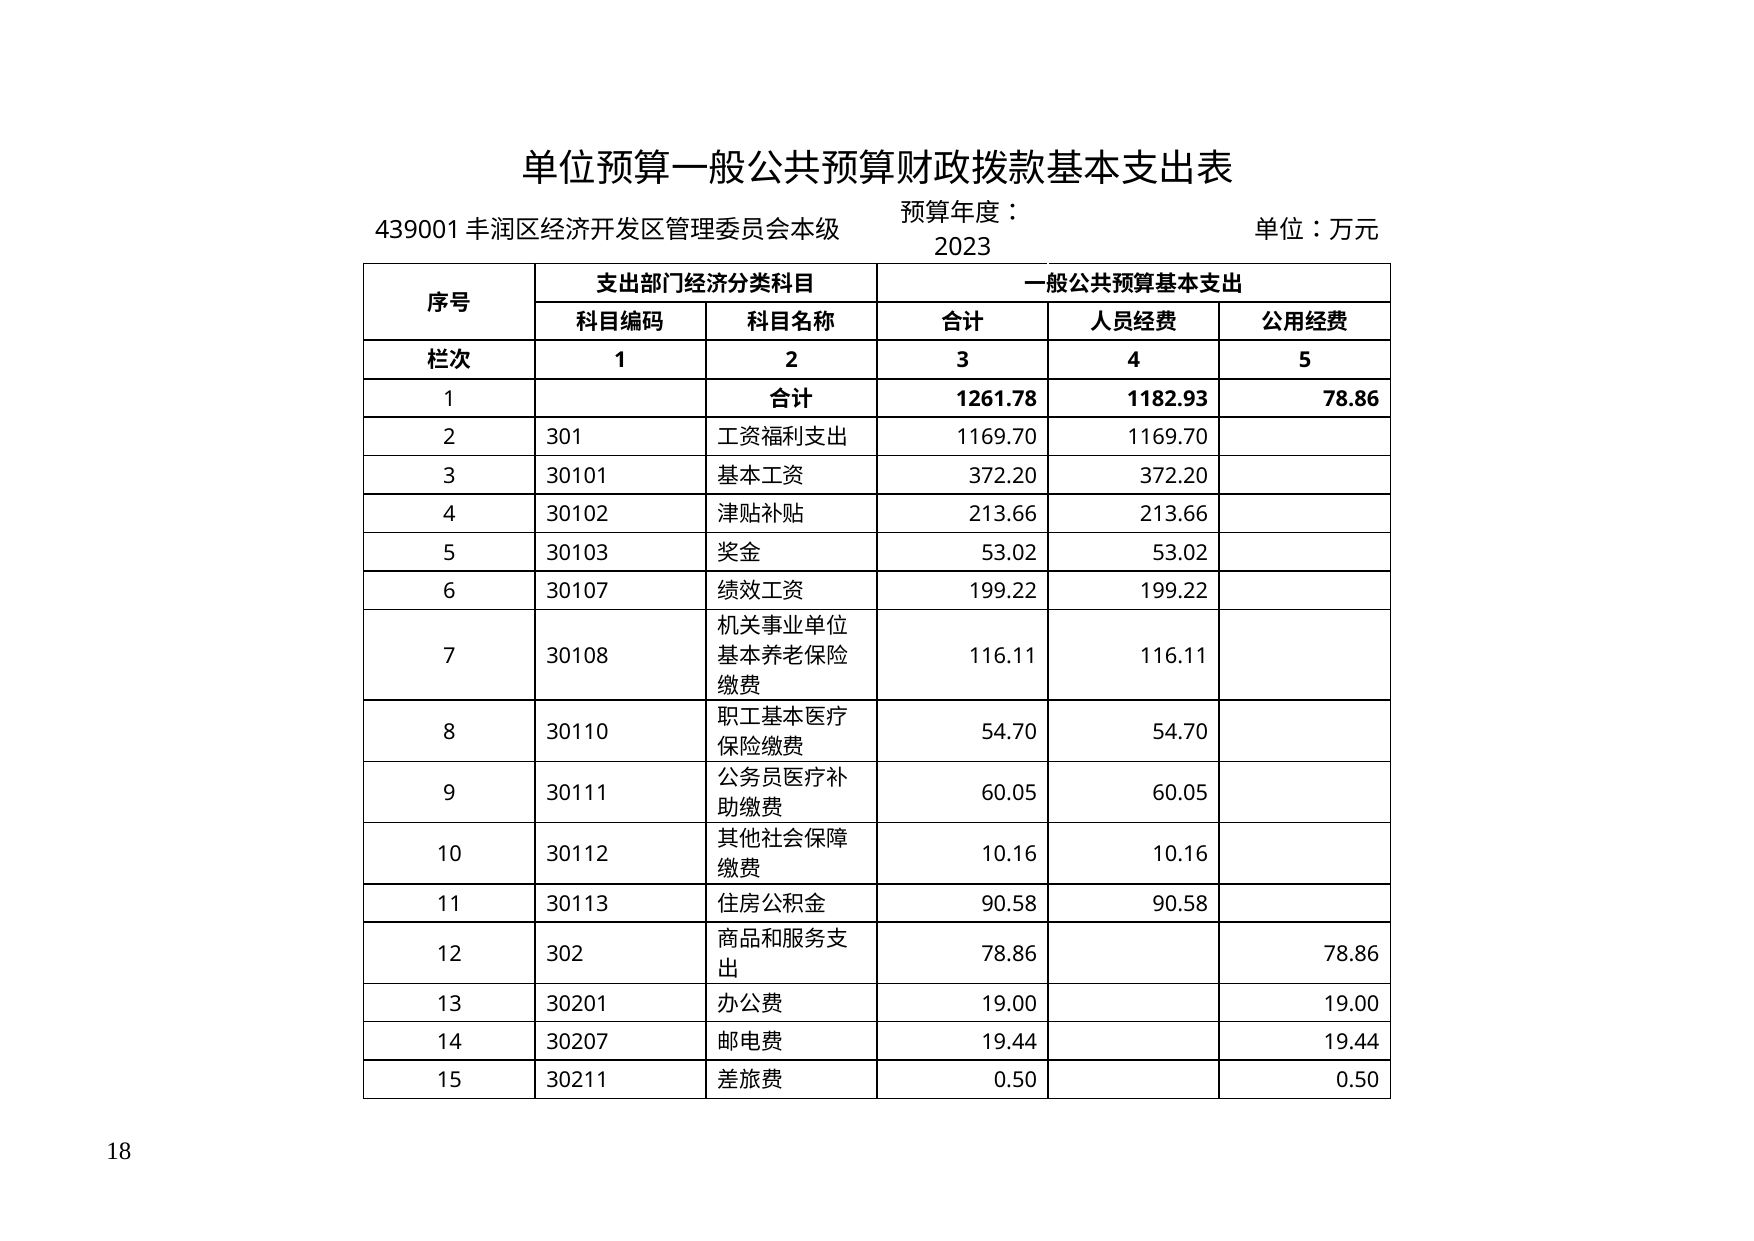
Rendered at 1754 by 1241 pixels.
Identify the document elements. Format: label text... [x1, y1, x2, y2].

table_cell 人员经费 [1049, 303, 1218, 339]
table_cell [1049, 1061, 1218, 1098]
table_cell 301 [536, 418, 705, 455]
table_cell 合计 [707, 380, 876, 416]
table_cell [1220, 823, 1390, 883]
table_cell 30211 [536, 1061, 705, 1098]
table_cell 1 [364, 380, 534, 416]
table_cell [1220, 610, 1390, 699]
table_cell [1049, 984, 1218, 1021]
table_cell 2 [707, 341, 876, 378]
table_cell [1220, 762, 1390, 822]
table_cell 基本工资 [707, 456, 876, 493]
table_cell 372.20 [1049, 456, 1218, 493]
table_cell 12 [364, 923, 534, 982]
table_cell 邮电费 [707, 1022, 876, 1059]
table_cell 30207 [536, 1022, 705, 1059]
table_cell 机关事业单位基本养老保险缴费 [707, 610, 876, 699]
table_cell 工资福利支出 [707, 418, 876, 455]
table_cell 199.22 [1049, 572, 1218, 608]
table_cell 0.50 [878, 1061, 1047, 1098]
table_cell [1220, 885, 1390, 921]
table_cell 其他社会保障缴费 [707, 823, 876, 883]
table_cell [1220, 533, 1390, 570]
table_cell 11 [364, 885, 534, 921]
table_cell 公务员医疗补助缴费 [707, 762, 876, 822]
table_cell [1220, 456, 1390, 493]
table_cell 54.70 [878, 701, 1047, 761]
table_cell 13 [364, 984, 534, 1021]
table_cell 3 [878, 341, 1047, 378]
table_cell 4 [364, 495, 534, 532]
table_cell 5 [364, 533, 534, 570]
table_cell 1 [536, 341, 705, 378]
table_cell 办公费 [707, 984, 876, 1021]
table_header 439001丰润区经济开发区管理委员会本级 [364, 195, 876, 262]
table_cell 序号 [364, 264, 534, 339]
table_cell 绩效工资 [707, 572, 876, 608]
table_header 单位：万元 [1049, 195, 1390, 262]
table_cell [1220, 701, 1390, 761]
table_cell 213.66 [1049, 495, 1218, 532]
table_cell 78.86 [1220, 380, 1390, 416]
table_cell 90.58 [1049, 885, 1218, 921]
table_cell 116.11 [1049, 610, 1218, 699]
table_header 预算年度：2023 [878, 195, 1047, 262]
table_cell 78.86 [1220, 923, 1390, 982]
table_cell 30201 [536, 984, 705, 1021]
table_cell 津贴补贴 [707, 495, 876, 532]
table_cell 19.00 [878, 984, 1047, 1021]
table_cell 19.44 [878, 1022, 1047, 1059]
table_cell 14 [364, 1022, 534, 1059]
table_cell 372.20 [878, 456, 1047, 493]
table_cell 10 [364, 823, 534, 883]
table_cell 15 [364, 1061, 534, 1098]
table_cell 支出部门经济分类科目 [536, 264, 876, 301]
table_cell 2 [364, 418, 534, 455]
table_cell [1220, 418, 1390, 455]
table_cell 90.58 [878, 885, 1047, 921]
table_cell 53.02 [1049, 533, 1218, 570]
table_cell 78.86 [878, 923, 1047, 982]
text 单位预算一般公共预算财政拨款基本支出表 [106, 142, 1648, 193]
table_cell 公用经费 [1220, 303, 1390, 339]
table_cell 60.05 [878, 762, 1047, 822]
table_cell 302 [536, 923, 705, 982]
table_cell 30101 [536, 456, 705, 493]
table_cell 8 [364, 701, 534, 761]
table_cell 科目名称 [707, 303, 876, 339]
table_cell 213.66 [878, 495, 1047, 532]
table_cell [536, 380, 705, 416]
table_cell [1220, 572, 1390, 608]
table_cell 商品和服务支出 [707, 923, 876, 982]
table_cell 1261.78 [878, 380, 1047, 416]
table_cell 30110 [536, 701, 705, 761]
table_cell 一般公共预算基本支出 [878, 264, 1390, 301]
table_cell 1169.70 [1049, 418, 1218, 455]
table_cell 职工基本医疗保险缴费 [707, 701, 876, 761]
table_cell 1182.93 [1049, 380, 1218, 416]
table_cell 19.44 [1220, 1022, 1390, 1059]
table_cell 5 [1220, 341, 1390, 378]
table_cell 10.16 [1049, 823, 1218, 883]
table_cell 60.05 [1049, 762, 1218, 822]
table_cell 30103 [536, 533, 705, 570]
table_cell 30107 [536, 572, 705, 608]
table_cell 差旅费 [707, 1061, 876, 1098]
table_cell 3 [364, 456, 534, 493]
table_cell 4 [1049, 341, 1218, 378]
table_cell 199.22 [878, 572, 1047, 608]
table_cell 1169.70 [878, 418, 1047, 455]
table_cell [1220, 495, 1390, 532]
table_cell 合计 [878, 303, 1047, 339]
table_cell 19.00 [1220, 984, 1390, 1021]
table_cell 30102 [536, 495, 705, 532]
table_cell [1049, 1022, 1218, 1059]
table_cell [1049, 923, 1218, 982]
table_cell 9 [364, 762, 534, 822]
table_cell 6 [364, 572, 534, 608]
table_cell 奖金 [707, 533, 876, 570]
table_cell 7 [364, 610, 534, 699]
table_cell 30112 [536, 823, 705, 883]
table_cell 116.11 [878, 610, 1047, 699]
table_cell 0.50 [1220, 1061, 1390, 1098]
table_cell 30113 [536, 885, 705, 921]
table_cell 住房公积金 [707, 885, 876, 921]
table_cell 53.02 [878, 533, 1047, 570]
table_cell 54.70 [1049, 701, 1218, 761]
table_cell 10.16 [878, 823, 1047, 883]
table_cell 30108 [536, 610, 705, 699]
table_cell 科目编码 [536, 303, 705, 339]
table_cell 栏次 [364, 341, 534, 378]
table_cell 30111 [536, 762, 705, 822]
